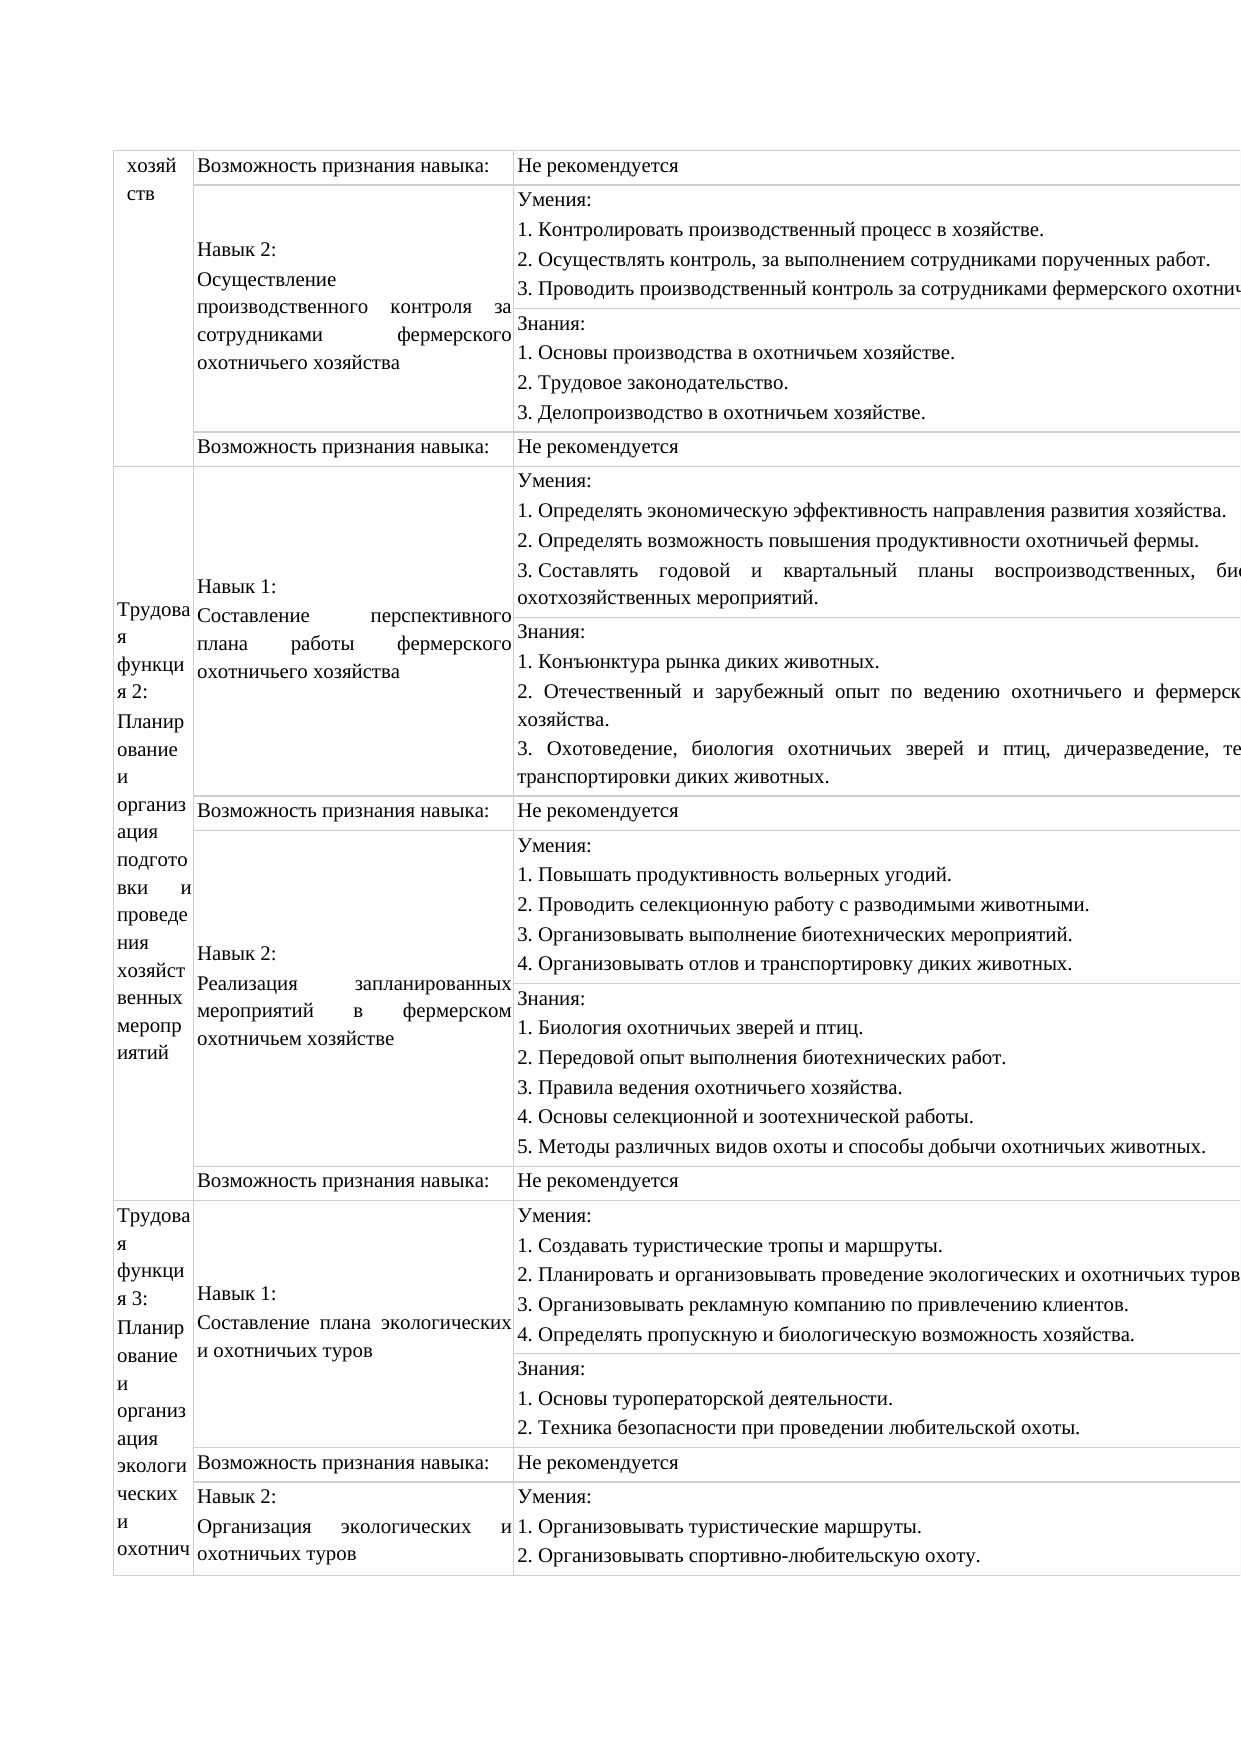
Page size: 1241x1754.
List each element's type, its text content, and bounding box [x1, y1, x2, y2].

table_cell Навык 1: Составление перспективного плана работы фермерского охотничьего хозяйства [194, 467, 513, 795]
table_cell Возможность признания навыка: [194, 1167, 513, 1200]
table_cell Не рекомендуется [514, 797, 1240, 830]
table_cell Возможность признания навыка: [194, 1448, 513, 1481]
table_cell Знания: 1. Биология охотничьих зверей и птиц. 2. Передовой опыт выполнения биотехнических работ. 3. Правила ведения охотничьего хозяйства. 4. Основы селекционной и зоотехнической работы. 5. Методы различных видов охоты и способы добычи охотничьих животных. [514, 984, 1240, 1166]
table_cell Знания: 1. Основы туроператорской деятельности. 2. Техника безопасности при проведении любительской охоты. [514, 1354, 1240, 1447]
table_cell Не рекомендуется [514, 433, 1240, 466]
table_cell Знания: 1. Конъюнктура рынка диких животных. 2. Отечественный и зарубежный опыт по ведению охотничьего и фермерского охотничьего хозяйства. 3. Охотоведение, биология охотничьих зверей и птиц, дичеразведение, техника отлова и транспортировки диких животных. [514, 618, 1240, 795]
table_cell Навык 1: Составление плана экологических и охотничьих туров [194, 1201, 513, 1447]
table_cell Знания: 1. Основы производства в охотничьем хозяйстве. 2. Трудовое законодательство. 3. Делопроизводство в охотничьем хозяйстве. [514, 309, 1240, 431]
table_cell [194, 1483, 513, 1575]
table_cell Не рекомендуется [514, 1167, 1240, 1200]
table_cell Навык 2: Реализация запланированных мероприятий в фермерском охотничьем хозяйстве [194, 831, 513, 1166]
table_cell Умения: 1. Контролировать производственный процесс в хозяйстве. 2. Осуществлять контроль, за выполнением сотрудниками порученных работ. 3. Проводить производственный контроль за сотрудниками фермерского охотничьего хозяйства. [514, 186, 1240, 308]
table_cell Навык 2: Осуществление производственного контроля за сотрудниками фермерского охотничьего хозяйства [194, 186, 513, 431]
table_cell Умения: 1. Определять экономическую эффективность направления развития хозяйства. 2. Определять возможность повышения продуктивности охотничьей фермы. 3. Составлять годовой и квартальный планы воспроизводственных, биотехнических и охотхозяйственных мероприятий. [514, 467, 1240, 617]
table_cell Не рекомендуется [514, 1448, 1240, 1481]
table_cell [514, 1483, 1240, 1575]
table_cell Трудовая функция 3: Планирование и организация экологических и охотничьих туров [114, 1201, 193, 1575]
table_cell Возможность признания навыка: [194, 151, 513, 184]
table_cell Умения: 1. Повышать продуктивность вольерных угодий. 2. Проводить селекционную работу с разводимыми животными. 3. Организовывать выполнение биотехнических мероприятий. 4. Организовывать отлов и транспортировку диких животных. [514, 831, 1240, 983]
table_cell Не рекомендуется [514, 151, 1240, 184]
table_cell Возможность признания навыка: [194, 433, 513, 466]
table_cell Умения: 1. Создавать туристические тропы и маршруты. 2. Планировать и организовывать проведение экологических и охотничьих туров. 3. Организовывать рекламную компанию по привлечению клиентов. 4. Определять пропускную и биологическую возможность хозяйства. [514, 1201, 1240, 1353]
table_cell Трудовая функция 2: Планирование и организация подготовки и проведения хозяйственных мероприятий [114, 467, 193, 1200]
table_cell Возможность признания навыка: [194, 797, 513, 830]
